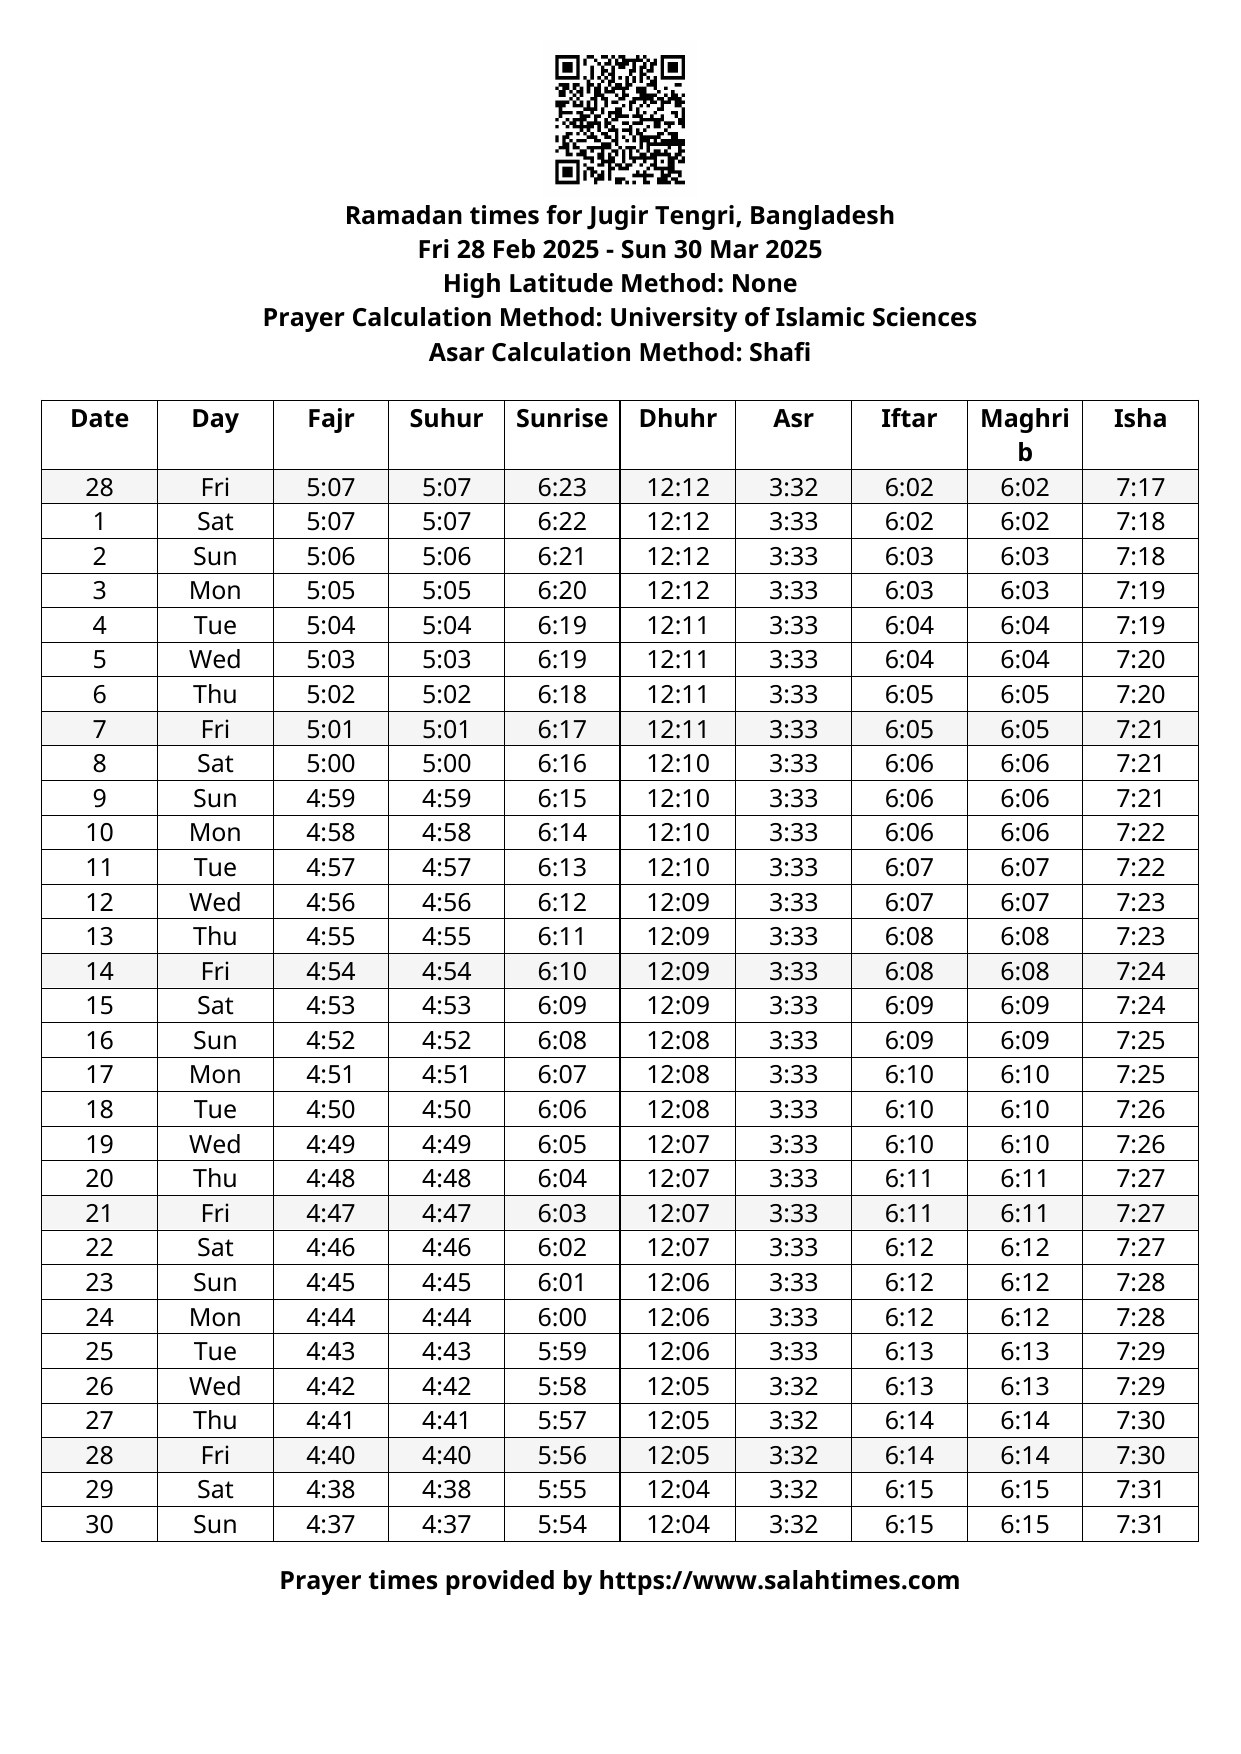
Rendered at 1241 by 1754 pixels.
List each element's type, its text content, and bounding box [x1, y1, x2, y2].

table_cell 4:54 [389, 954, 504, 987]
table_cell 9 [42, 781, 157, 814]
table_cell 5:07 [274, 470, 388, 503]
table_cell 6:10 [852, 1127, 967, 1160]
table_cell 4 [42, 608, 157, 642]
table_cell 25 [42, 1334, 157, 1368]
table_cell 4:55 [389, 919, 504, 953]
table_cell 3:32 [736, 1438, 851, 1472]
table_cell 4:50 [274, 1092, 388, 1126]
text Asar Calculation Method: Shafi [42, 334, 1198, 368]
table_cell 30 [42, 1507, 157, 1541]
table_cell 12:05 [621, 1404, 735, 1437]
table_cell 7:22 [1083, 850, 1198, 884]
table_cell 6:12 [852, 1231, 967, 1264]
table_cell 6:06 [852, 781, 967, 814]
table_cell 6:18 [505, 677, 619, 711]
table_cell 5:02 [389, 677, 504, 711]
table_cell 6:11 [505, 919, 619, 953]
table_cell 6:15 [505, 781, 619, 814]
table_cell 7:26 [1083, 1092, 1198, 1126]
table_cell 6:09 [968, 1023, 1082, 1057]
table_cell 6:02 [852, 504, 967, 538]
table_cell 7:21 [1083, 781, 1198, 814]
table_cell 6:02 [505, 1231, 619, 1264]
table_cell 4:48 [274, 1161, 388, 1195]
table_cell 12:11 [621, 608, 735, 642]
table_cell 6:03 [968, 574, 1082, 607]
table_cell 4:58 [389, 816, 504, 849]
table_cell 11 [42, 850, 157, 884]
table_cell 6:03 [852, 539, 967, 572]
table_cell 4:38 [274, 1473, 388, 1506]
table_cell 5:57 [505, 1404, 619, 1437]
table_cell 6:11 [852, 1161, 967, 1195]
table_cell 3:33 [736, 885, 851, 918]
table_cell 4:44 [274, 1300, 388, 1333]
table_cell Tue [158, 1334, 273, 1368]
table_cell 7:26 [1083, 1127, 1198, 1160]
table_cell 6:09 [505, 989, 619, 1022]
table_cell 6:10 [968, 1058, 1082, 1091]
table_cell 4:51 [274, 1058, 388, 1091]
table_cell 12:10 [621, 781, 735, 814]
table_cell 4:47 [389, 1196, 504, 1229]
table_cell 4:45 [389, 1265, 504, 1299]
table_cell 6:13 [968, 1334, 1082, 1368]
table_cell 12:10 [621, 746, 735, 780]
table_cell Tue [158, 608, 273, 642]
table_cell 4:49 [389, 1127, 504, 1160]
table_cell 16 [42, 1023, 157, 1057]
table_cell 5:05 [389, 574, 504, 607]
table_cell 6:06 [505, 1092, 619, 1126]
table_cell 5:05 [274, 574, 388, 607]
table_cell 5:06 [274, 539, 388, 572]
table_cell 28 [42, 470, 157, 503]
text Prayer times provided by https://www.salahtimes.com [42, 1563, 1198, 1597]
table_cell 6:14 [968, 1438, 1082, 1472]
table_cell 6:05 [852, 712, 967, 745]
table_cell 4:56 [274, 885, 388, 918]
table_cell 6:12 [852, 1265, 967, 1299]
table_cell 6:12 [968, 1231, 1082, 1264]
table_cell 3:32 [736, 1369, 851, 1402]
table_cell Sun [158, 539, 273, 572]
table_cell 4:43 [274, 1334, 388, 1368]
table_cell 6:06 [968, 746, 1082, 780]
table_cell Thu [158, 1161, 273, 1195]
table_cell 6:21 [505, 539, 619, 572]
table_cell 5 [42, 643, 157, 676]
table_cell 3:33 [736, 746, 851, 780]
table_cell 6:19 [505, 643, 619, 676]
table_cell 6:23 [505, 470, 619, 503]
table_cell 5:03 [274, 643, 388, 676]
table_cell 12:05 [621, 1438, 735, 1472]
table_cell 17 [42, 1058, 157, 1091]
table_cell Fri [158, 470, 273, 503]
table_cell 6:15 [968, 1507, 1082, 1541]
table_cell 4:40 [389, 1438, 504, 1472]
table_cell 12:11 [621, 677, 735, 711]
table_cell 4:51 [389, 1058, 504, 1091]
table_cell 3:33 [736, 539, 851, 572]
table_cell 6:09 [852, 989, 967, 1022]
table_cell 6:08 [852, 919, 967, 953]
table_cell 6:09 [968, 989, 1082, 1022]
table_cell 6:02 [852, 470, 967, 503]
table_cell 5:59 [505, 1334, 619, 1368]
table_cell 6:06 [852, 816, 967, 849]
table_cell Sat [158, 746, 273, 780]
table_cell 6:11 [968, 1196, 1082, 1229]
text Ramadan times for Jugir Tengri, Bangladesh [42, 198, 1198, 232]
table_cell 12:10 [621, 816, 735, 849]
table_cell 28 [42, 1438, 157, 1472]
table_cell 3:33 [736, 643, 851, 676]
table_cell 6:12 [852, 1300, 967, 1333]
table_cell Sun [158, 781, 273, 814]
table_cell Fri [158, 712, 273, 745]
table_cell 5:56 [505, 1438, 619, 1472]
table_cell 12:08 [621, 1058, 735, 1091]
table_cell Tue [158, 1092, 273, 1126]
table_cell 12:06 [621, 1334, 735, 1368]
table_cell 20 [42, 1161, 157, 1195]
table_header Asr [736, 401, 851, 469]
table_cell 6:10 [505, 954, 619, 987]
table_cell 4:45 [274, 1265, 388, 1299]
table_cell 6:14 [852, 1438, 967, 1472]
table_cell 5:07 [389, 470, 504, 503]
table_header Fajr [274, 401, 388, 469]
table_cell 12:07 [621, 1231, 735, 1264]
table_cell Fri [158, 1438, 273, 1472]
table_cell 6:08 [968, 954, 1082, 987]
table_cell 4:42 [274, 1369, 388, 1402]
table_cell 6:15 [968, 1473, 1082, 1506]
table_cell 6:11 [968, 1161, 1082, 1195]
table_cell 3:33 [736, 781, 851, 814]
table_cell 7:29 [1083, 1334, 1198, 1368]
table_cell 4:40 [274, 1438, 388, 1472]
table_cell 3:33 [736, 574, 851, 607]
table_cell 5:04 [389, 608, 504, 642]
table_cell 6:07 [968, 850, 1082, 884]
table_cell 6:07 [968, 885, 1082, 918]
table_cell 6:10 [968, 1092, 1082, 1126]
table_cell 7:21 [1083, 746, 1198, 780]
table_cell 6:08 [852, 954, 967, 987]
table_header Dhuhr [621, 401, 735, 469]
table_cell 7:23 [1083, 919, 1198, 953]
table_cell 6:03 [505, 1196, 619, 1229]
table_cell 4:52 [389, 1023, 504, 1057]
table_cell 5:55 [505, 1473, 619, 1506]
table_cell 8 [42, 746, 157, 780]
table_cell 4:55 [274, 919, 388, 953]
table_cell 6:00 [505, 1300, 619, 1333]
text Fri 28 Feb 2025 - Sun 30 Mar 2025 [42, 232, 1198, 266]
table_cell 3:33 [736, 1023, 851, 1057]
table_cell 7:27 [1083, 1161, 1198, 1195]
table_cell 14 [42, 954, 157, 987]
table_cell 4:42 [389, 1369, 504, 1402]
table_cell 7:17 [1083, 470, 1198, 503]
table_cell Sun [158, 1265, 273, 1299]
table_cell 7:28 [1083, 1300, 1198, 1333]
table_cell 3:33 [736, 816, 851, 849]
table_cell 12:08 [621, 1023, 735, 1057]
table_cell 2 [42, 539, 157, 572]
table_cell 12:08 [621, 1092, 735, 1126]
table_cell 12:04 [621, 1473, 735, 1506]
table_cell 5:54 [505, 1507, 619, 1541]
table_cell 4:37 [389, 1507, 504, 1541]
table_cell 6:17 [505, 712, 619, 745]
table_cell Wed [158, 1369, 273, 1402]
table_cell 7:28 [1083, 1265, 1198, 1299]
table_cell 3 [42, 574, 157, 607]
table_cell 4:46 [389, 1231, 504, 1264]
table_cell 3:33 [736, 919, 851, 953]
table_cell 24 [42, 1300, 157, 1333]
table_cell Wed [158, 643, 273, 676]
table_header Iftar [852, 401, 967, 469]
table_cell Wed [158, 885, 273, 918]
table_cell 12:06 [621, 1265, 735, 1299]
table_cell 4:57 [389, 850, 504, 884]
table_cell 6:08 [505, 1023, 619, 1057]
table_cell 3:33 [736, 1161, 851, 1195]
table_cell Fri [158, 954, 273, 987]
table_cell 6:10 [968, 1127, 1082, 1160]
table_cell 12:06 [621, 1300, 735, 1333]
table_cell 3:33 [736, 712, 851, 745]
table_cell 29 [42, 1473, 157, 1506]
table_cell 12:10 [621, 850, 735, 884]
table_cell Sun [158, 1507, 273, 1541]
table_cell 4:58 [274, 816, 388, 849]
table_cell 5:07 [389, 504, 504, 538]
table_cell 4:52 [274, 1023, 388, 1057]
table_cell 5:01 [274, 712, 388, 745]
table_cell 5:03 [389, 643, 504, 676]
table_cell Tue [158, 850, 273, 884]
table_cell Wed [158, 1127, 273, 1160]
table_cell 4:59 [389, 781, 504, 814]
table_cell 3:33 [736, 1196, 851, 1229]
table_cell 12:09 [621, 989, 735, 1022]
text High Latitude Method: None [42, 266, 1198, 300]
table_cell 3:32 [736, 1473, 851, 1506]
table_header Suhur [389, 401, 504, 469]
table_cell 12:12 [621, 504, 735, 538]
table_cell 6:11 [852, 1196, 967, 1229]
table_cell 7:29 [1083, 1369, 1198, 1402]
table_cell 6:15 [852, 1473, 967, 1506]
table_cell 6:06 [852, 746, 967, 780]
table_cell 12:07 [621, 1161, 735, 1195]
table_cell 6:02 [968, 504, 1082, 538]
table_cell 6:20 [505, 574, 619, 607]
table_cell 6:14 [852, 1404, 967, 1437]
table_cell 5:04 [274, 608, 388, 642]
table_cell 4:46 [274, 1231, 388, 1264]
table_cell 3:33 [736, 1300, 851, 1333]
table_cell 6:12 [968, 1300, 1082, 1333]
table_cell 7 [42, 712, 157, 745]
table_cell 6:05 [505, 1127, 619, 1160]
table_cell Thu [158, 1404, 273, 1437]
table_cell 6:10 [852, 1092, 967, 1126]
table_cell 6:04 [852, 643, 967, 676]
table_cell 6:14 [968, 1404, 1082, 1437]
table_cell 4:57 [274, 850, 388, 884]
table_cell 7:27 [1083, 1231, 1198, 1264]
table_cell 5:00 [389, 746, 504, 780]
table_cell 1 [42, 504, 157, 538]
table_cell 7:27 [1083, 1196, 1198, 1229]
table_cell 7:18 [1083, 504, 1198, 538]
table_cell 21 [42, 1196, 157, 1229]
table_cell 3:33 [736, 850, 851, 884]
table_cell 6:16 [505, 746, 619, 780]
table_cell 6:13 [505, 850, 619, 884]
table_cell 6:13 [968, 1369, 1082, 1402]
table_cell 6:02 [968, 470, 1082, 503]
table_cell 18 [42, 1092, 157, 1126]
table_header Maghrib [968, 401, 1082, 469]
table_cell 6:06 [968, 816, 1082, 849]
table_cell 3:32 [736, 470, 851, 503]
table_cell 6:12 [505, 885, 619, 918]
table_cell Fri [158, 1196, 273, 1229]
table_cell 3:33 [736, 504, 851, 538]
table_cell 7:25 [1083, 1023, 1198, 1057]
table_cell 3:33 [736, 954, 851, 987]
table_cell 6:03 [968, 539, 1082, 572]
table_cell 4:53 [274, 989, 388, 1022]
table_cell Sun [158, 1023, 273, 1057]
table_cell 3:33 [736, 1231, 851, 1264]
table_cell 12:09 [621, 919, 735, 953]
table_cell 7:21 [1083, 712, 1198, 745]
table_cell 12:05 [621, 1369, 735, 1402]
table_cell 12:11 [621, 712, 735, 745]
table_cell 5:58 [505, 1369, 619, 1402]
table_cell 4:43 [389, 1334, 504, 1368]
table_cell 5:06 [389, 539, 504, 572]
table_cell 26 [42, 1369, 157, 1402]
table_cell 19 [42, 1127, 157, 1160]
table_cell 7:20 [1083, 677, 1198, 711]
table_cell 13 [42, 919, 157, 953]
table_cell 12:12 [621, 539, 735, 572]
table_header Sunrise [505, 401, 619, 469]
table_cell Sat [158, 1473, 273, 1506]
table_cell 7:23 [1083, 885, 1198, 918]
table_cell 3:33 [736, 608, 851, 642]
table_cell 6:04 [852, 608, 967, 642]
table_cell 4:41 [389, 1404, 504, 1437]
table_cell 12 [42, 885, 157, 918]
table_cell 6:05 [852, 677, 967, 711]
table_cell 4:54 [274, 954, 388, 987]
table_cell 6:04 [505, 1161, 619, 1195]
table_cell 7:18 [1083, 539, 1198, 572]
table_cell 7:31 [1083, 1473, 1198, 1506]
table_cell 12:09 [621, 885, 735, 918]
table_header Date [42, 401, 157, 469]
table_cell 22 [42, 1231, 157, 1264]
table_cell 6:05 [968, 712, 1082, 745]
table_cell Sat [158, 1231, 273, 1264]
table_cell 4:59 [274, 781, 388, 814]
table_cell Thu [158, 919, 273, 953]
table_cell Thu [158, 677, 273, 711]
table_header Day [158, 401, 273, 469]
table_cell 5:00 [274, 746, 388, 780]
table_cell 23 [42, 1265, 157, 1299]
table_cell 6:09 [852, 1023, 967, 1057]
table_cell 4:47 [274, 1196, 388, 1229]
table_cell 12:07 [621, 1196, 735, 1229]
table_cell 12:12 [621, 470, 735, 503]
table_cell 3:33 [736, 1092, 851, 1126]
table_cell 7:24 [1083, 954, 1198, 987]
table_cell 4:44 [389, 1300, 504, 1333]
table_cell 4:56 [389, 885, 504, 918]
table_cell 4:49 [274, 1127, 388, 1160]
table_cell 6:07 [505, 1058, 619, 1091]
table_cell 3:33 [736, 677, 851, 711]
table_cell 7:25 [1083, 1058, 1198, 1091]
table_cell Sat [158, 989, 273, 1022]
table_cell 6 [42, 677, 157, 711]
table_cell 4:48 [389, 1161, 504, 1195]
table_cell 12:04 [621, 1507, 735, 1541]
table_cell 3:33 [736, 1265, 851, 1299]
table_cell 6:13 [852, 1334, 967, 1368]
table_cell 6:13 [852, 1369, 967, 1402]
table_header Isha [1083, 401, 1198, 469]
table_cell 7:22 [1083, 816, 1198, 849]
table_cell 7:20 [1083, 643, 1198, 676]
table_cell 6:07 [852, 850, 967, 884]
table_cell 7:30 [1083, 1404, 1198, 1437]
table_cell 15 [42, 989, 157, 1022]
table_cell 4:53 [389, 989, 504, 1022]
table_cell 6:01 [505, 1265, 619, 1299]
picture [542, 41, 699, 198]
table_cell 3:33 [736, 1127, 851, 1160]
table_cell 4:50 [389, 1092, 504, 1126]
table_cell 5:07 [274, 504, 388, 538]
table_cell Sat [158, 504, 273, 538]
table_cell 7:31 [1083, 1507, 1198, 1541]
table_cell 6:07 [852, 885, 967, 918]
table_cell 4:37 [274, 1507, 388, 1541]
table_cell Mon [158, 816, 273, 849]
table_cell 7:19 [1083, 608, 1198, 642]
table_cell 6:22 [505, 504, 619, 538]
table_cell 6:14 [505, 816, 619, 849]
table_cell 12:07 [621, 1127, 735, 1160]
table_cell 6:15 [852, 1507, 967, 1541]
table_cell 4:41 [274, 1404, 388, 1437]
table_cell 12:11 [621, 643, 735, 676]
table_cell 3:33 [736, 1334, 851, 1368]
table_cell 27 [42, 1404, 157, 1437]
table_cell 6:06 [968, 781, 1082, 814]
table_cell 7:30 [1083, 1438, 1198, 1472]
table_cell 4:38 [389, 1473, 504, 1506]
table_cell 3:33 [736, 989, 851, 1022]
table_cell 7:19 [1083, 574, 1198, 607]
table_cell 6:12 [968, 1265, 1082, 1299]
table_cell 3:32 [736, 1507, 851, 1541]
table_cell 3:33 [736, 1058, 851, 1091]
table_cell 5:01 [389, 712, 504, 745]
table_cell 6:08 [968, 919, 1082, 953]
table_cell 10 [42, 816, 157, 849]
table_cell 12:12 [621, 574, 735, 607]
table_cell 7:24 [1083, 989, 1198, 1022]
table_cell 6:10 [852, 1058, 967, 1091]
table_cell 6:19 [505, 608, 619, 642]
table_cell 6:05 [968, 677, 1082, 711]
table_cell 6:03 [852, 574, 967, 607]
table_cell 3:32 [736, 1404, 851, 1437]
table_cell 6:04 [968, 608, 1082, 642]
text Prayer Calculation Method: University of Islamic Sciences [42, 300, 1198, 334]
table_cell 6:04 [968, 643, 1082, 676]
table_cell 5:02 [274, 677, 388, 711]
table_cell 12:09 [621, 954, 735, 987]
table_cell Mon [158, 574, 273, 607]
table_cell Mon [158, 1300, 273, 1333]
table_cell Mon [158, 1058, 273, 1091]
